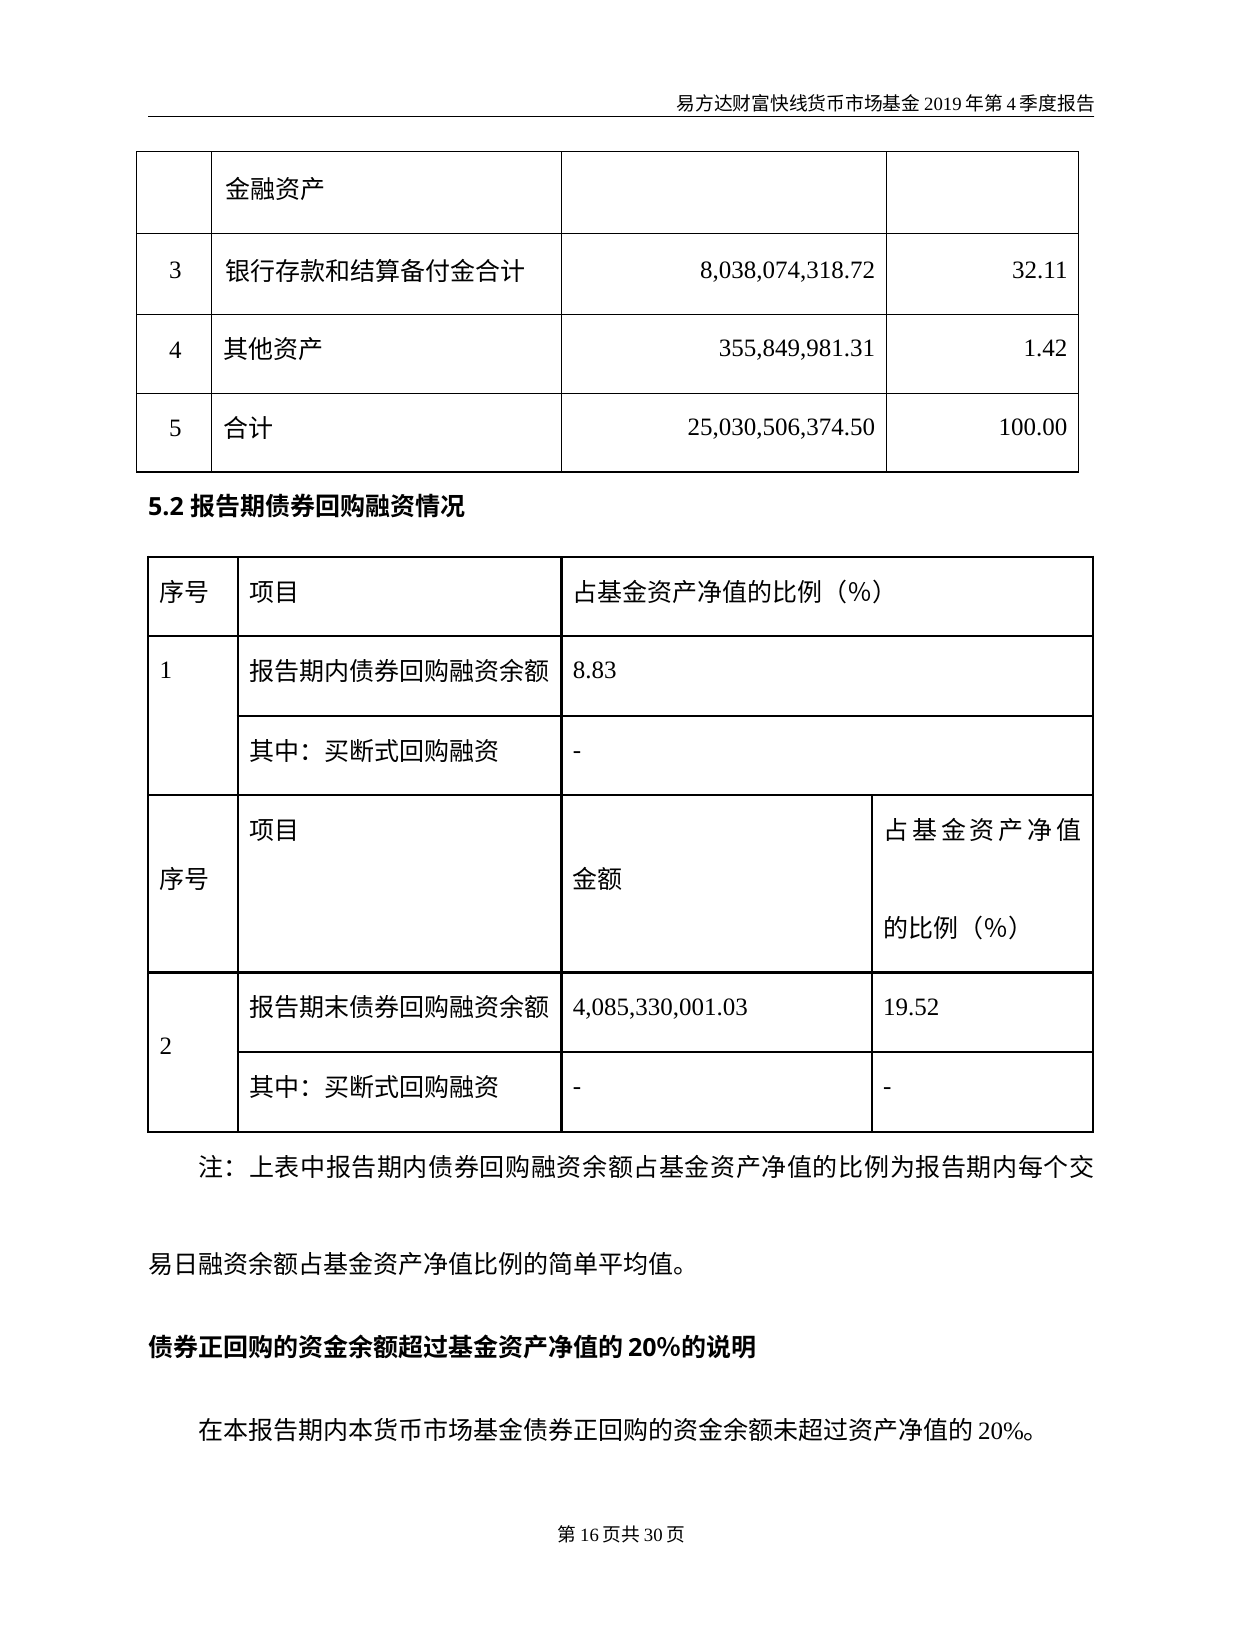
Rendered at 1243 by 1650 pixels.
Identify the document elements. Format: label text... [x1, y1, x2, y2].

table_cell 100.00 [887, 394, 1078, 471]
table_cell 8,038,074,318.72 [562, 234, 886, 314]
table_cell 其他资产 [212, 315, 561, 393]
table_cell 银行存款和结算备付金合计 [212, 234, 561, 314]
table_header 项目 [239, 558, 560, 635]
table_cell [149, 715, 237, 794]
text 债券正回购的资金余额超过基金资产净值的20％的说明 [148, 1313, 1094, 1378]
table_header 序号 [149, 558, 237, 635]
text 注：上表中报告期内债券回购融资余额占基金资产净值的比例为报告期内每个交易日融资余额占基金资产净值比例的简单平均值。 [148, 1133, 1094, 1295]
table_cell [137, 152, 211, 233]
table_cell 3 [137, 234, 211, 314]
table_cell 25,030,506,374.50 [562, 394, 886, 471]
table_cell 报告期末债券回购融资余额 [239, 974, 560, 1051]
table_cell 序号 [149, 796, 237, 971]
text 5.2 报告期债券回购融资情况 [148, 472, 1094, 537]
text 在本报告期内本货币市场基金债券正回购的资金余额未超过资产净值的20%。 [148, 1396, 1094, 1461]
table_cell 报告期内债券回购融资余额 [239, 637, 560, 715]
table_cell 1.42 [887, 315, 1078, 393]
table_cell 其中：买断式回购融资 [239, 1053, 560, 1131]
table_cell - [563, 717, 1092, 794]
table_cell 8.83 [563, 637, 1092, 715]
table_cell 其中：买断式回购的买入返售金融资产 [212, 152, 561, 233]
table_cell 4 [137, 315, 211, 393]
table_cell 2 [149, 974, 237, 1131]
table_cell 合计 [212, 394, 561, 471]
table_cell - [563, 1053, 871, 1131]
table_cell - [562, 152, 886, 233]
table_cell 项目 [239, 796, 560, 971]
table_header 占基金资产净值的比例（％） [563, 558, 1092, 635]
table_cell 32.11 [887, 234, 1078, 314]
table_cell 4,085,330,001.03 [563, 974, 871, 1051]
table_cell 其中：买断式回购融资 [239, 717, 560, 794]
table_cell 19.52 [873, 974, 1092, 1051]
table_cell 1 [149, 637, 237, 715]
table_cell - [873, 1053, 1092, 1131]
table_cell - [887, 152, 1078, 233]
table_cell 355,849,981.31 [562, 315, 886, 393]
table_cell 5 [137, 394, 211, 471]
table_cell 占基金资产净值的比例（％） [873, 796, 1092, 971]
table_cell 金额 [563, 796, 871, 971]
